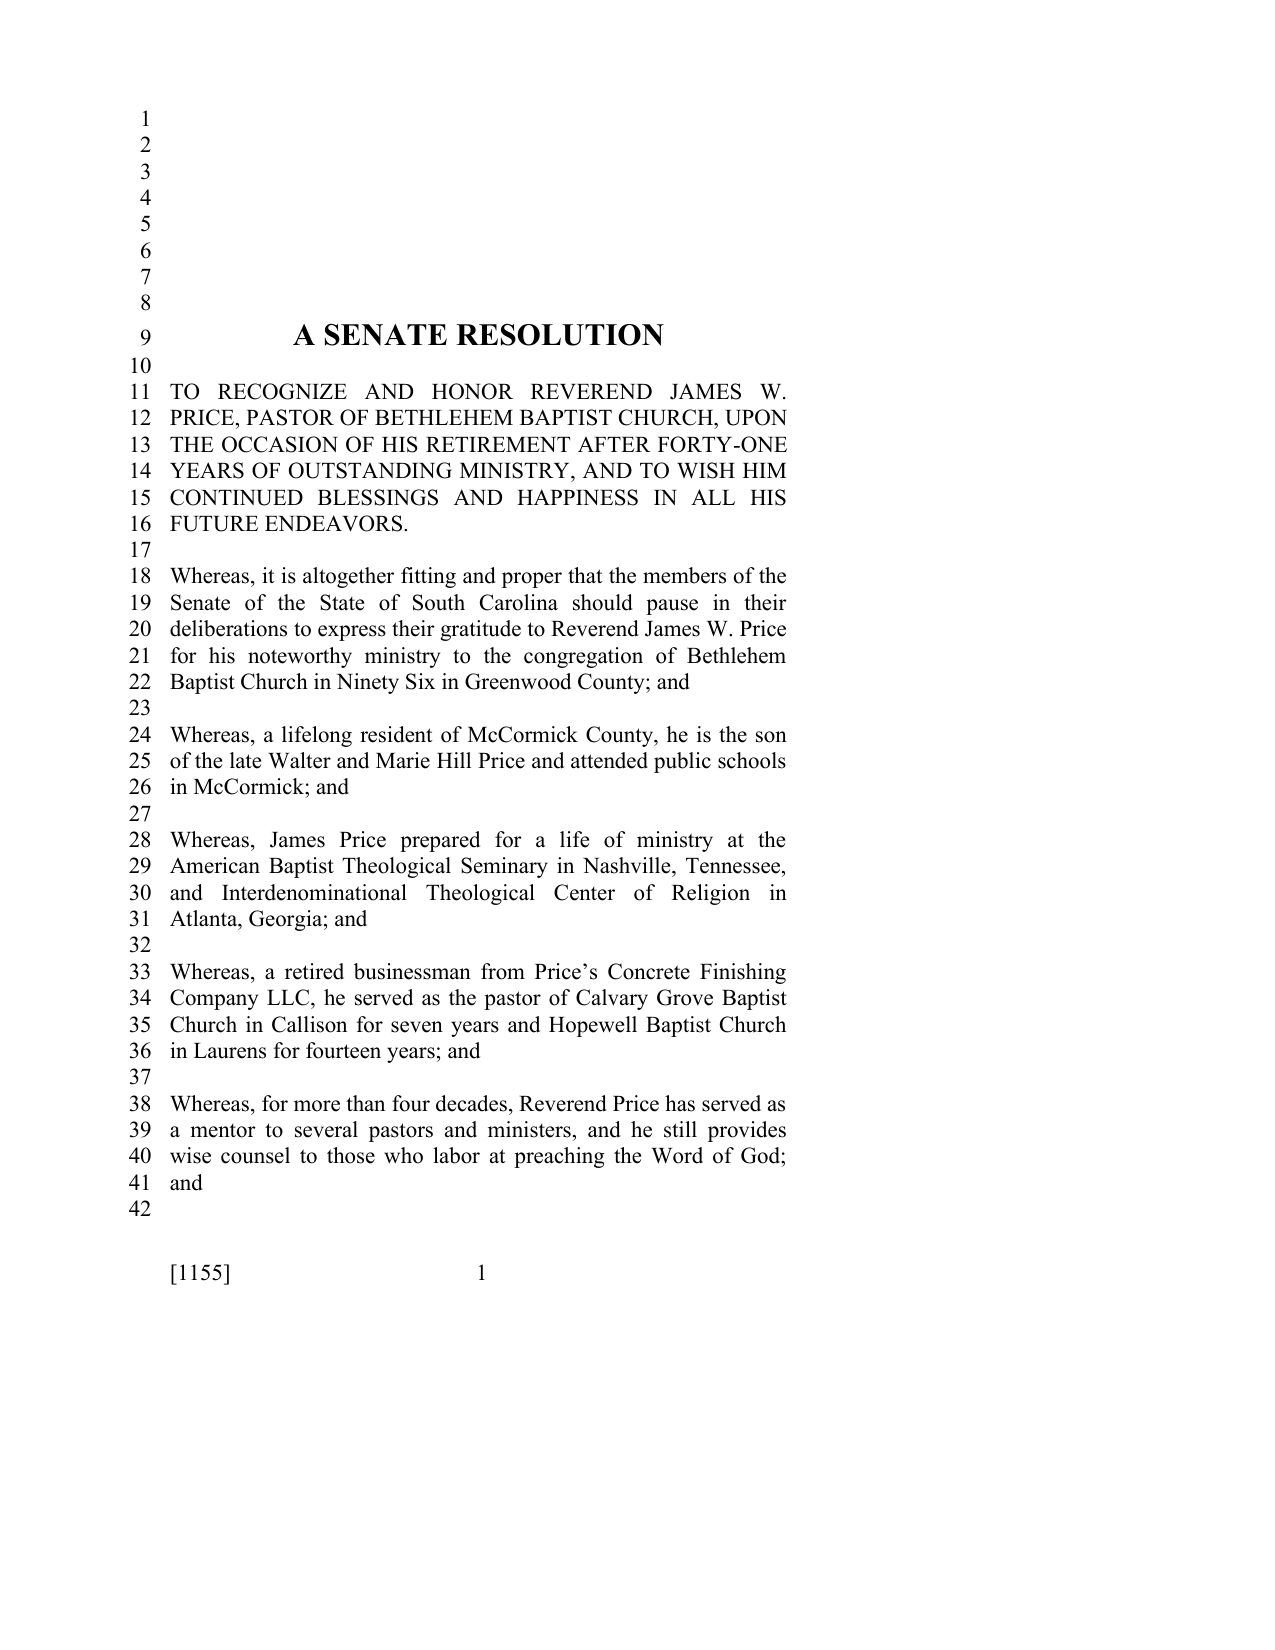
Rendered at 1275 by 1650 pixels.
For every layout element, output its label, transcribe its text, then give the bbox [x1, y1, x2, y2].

text TO RECOGNIZE AND HONOR REVEREND JAMES W. PRICE, PASTOR OF BETHLEHEM BAPTIST CHURCH, UPON THE OCCASION OF HIS RETIREMENT AFTER FORTY-ONE YEARS OF OUTSTANDING MINISTRY, AND TO WISH HIM CONTINUED BLESSINGS AND HAPPINESS IN ALL HIS FUTURE ENDEAVORS. [169, 378, 787, 536]
text A SENATE RESOLUTION [169, 316, 787, 352]
text Whereas, for more than four decades, Reverend Price has served as a mentor to several pastors and ministers, and he still provides wise counsel to those who labor at preaching the Word of God; and [169, 1090, 787, 1195]
text Whereas, a retired businessman from Price’s Concrete Finishing Company LLC, he served as the pastor of Calvary Grove Baptist Church in Callison for seven years and Hopewell Baptist Church in Laurens for fourteen years; and [169, 958, 787, 1063]
text Whereas, a lifelong resident of McCormick County, he is the son of the late Walter and Marie Hill Price and attended public schools in McCormick; and [169, 721, 787, 800]
text Whereas, it is altogether fitting and proper that the members of the Senate of the State of South Carolina should pause in their deliberations to express their gratitude to Reverend James W. Price for his noteworthy ministry to the congregation of Bethlehem Baptist Church in Ninety Six in Greenwood County; and [169, 563, 787, 694]
text Whereas, James Price prepared for a life of ministry at the American Baptist Theological Seminary in Nashville, Tennessee, and Interdenominational Theological Center of Religion in Atlanta, Georgia; and [169, 826, 787, 932]
